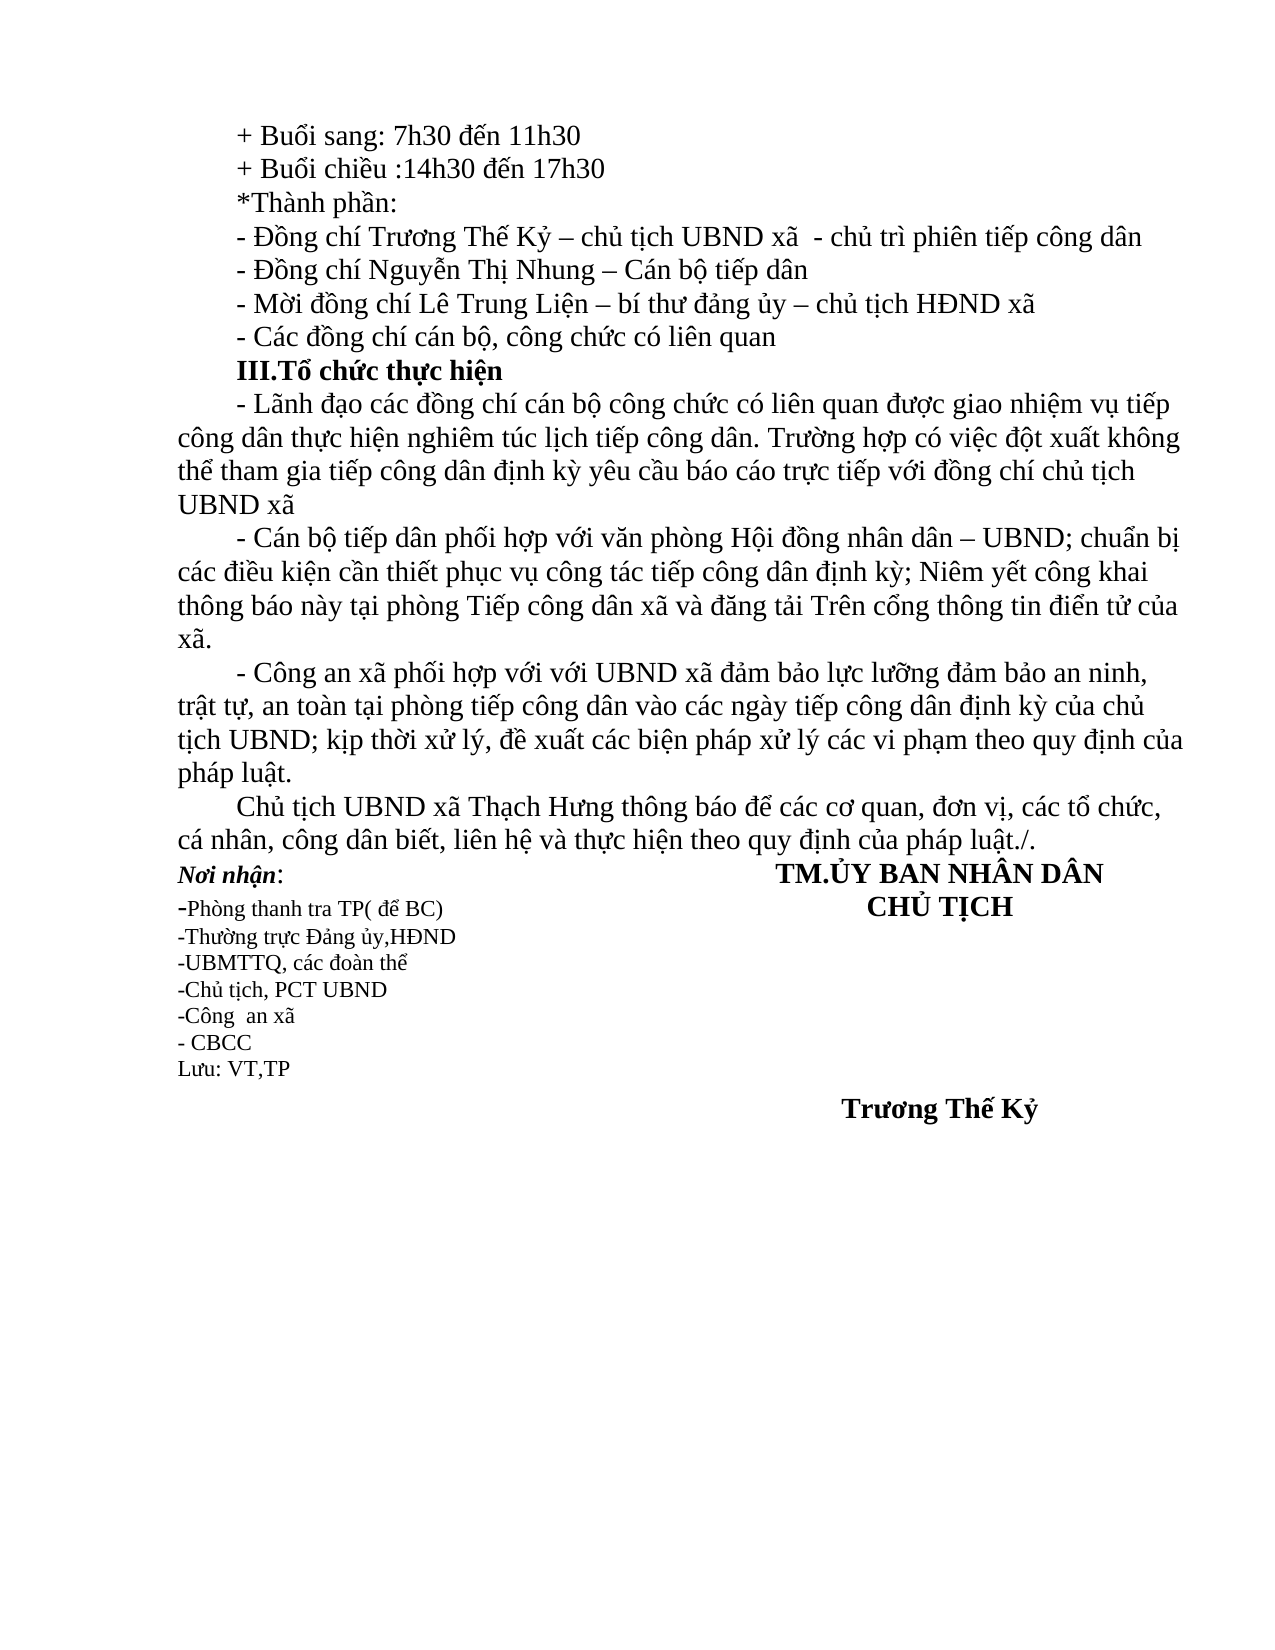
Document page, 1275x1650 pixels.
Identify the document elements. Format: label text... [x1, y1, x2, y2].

text - Công an xã phối hợp với với UBND xã đảm bảo lực lưỡng đảm bảo an ninh, trật tự, an toàn tại phòng tiếp công dân vào các ngày tiếp công dân định kỳ của chủ tịch UBND; kịp thời xử lý, đề xuất các biện pháp xử lý các vi phạm theo quy định của pháp luật. [177, 655, 1186, 789]
text + Buổi sang: 7h30 đến 11h30 [177, 118, 1186, 152]
text - Lãnh đạo các đồng chí cán bộ công chức có liên quan được giao nhiệm vụ tiếp công dân thực hiện nghiêm túc lịch tiếp công dân. Trường hợp có việc đột xuất không thể tham gia tiếp công dân định kỳ yêu cầu báo cáo trực tiếp với đồng chí chủ tịch UBND xã [177, 386, 1186, 521]
text - Các đồng chí cán bộ, công chức có liên quan [177, 319, 1186, 353]
text + Buổi chiều :14h30 đến 17h30 [177, 152, 1186, 185]
text - Mời đồng chí Lê Trung Liện – bí thư đảng ủy – chủ tịch HĐND xã [177, 286, 1186, 319]
text Chủ tịch UBND xã Thạch Hưng thông báo để các cơ quan, đơn vị, các tổ chức, cá nhân, công dân biết, liên hệ và thực hiện theo quy định của pháp luật./. [177, 789, 1186, 856]
text *Thành phần: [177, 185, 1186, 219]
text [177, 219, 1186, 252]
text III.Tổ chức thực hiện [177, 353, 1186, 386]
text - Cán bộ tiếp dân phối hợp với văn phòng Hội đồng nhân dân – UBND; chuẩn bị các điều kiện cần thiết phục vụ công tác tiếp công dân định kỳ; Niêm yết công khai thông báo này tại phòng Tiếp công dân xã và đăng tải Trên cổng thông tin điển tử của xã. [177, 521, 1186, 655]
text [177, 252, 1186, 286]
table_header Nơi nhận: -Phòng thanh tra TP( để BC) -Thường trực Đảng ủy,HĐND -UBMTTQ, các đoàn thể -Chủ tịch, PCT UBND -Công an xã - CBCC Lưu: VT,TP [166, 856, 682, 1124]
table_header TM.ỦY BAN NHÂN DÂN CHỦ TỊCH Trương Thế Kỷ [682, 856, 1198, 1124]
